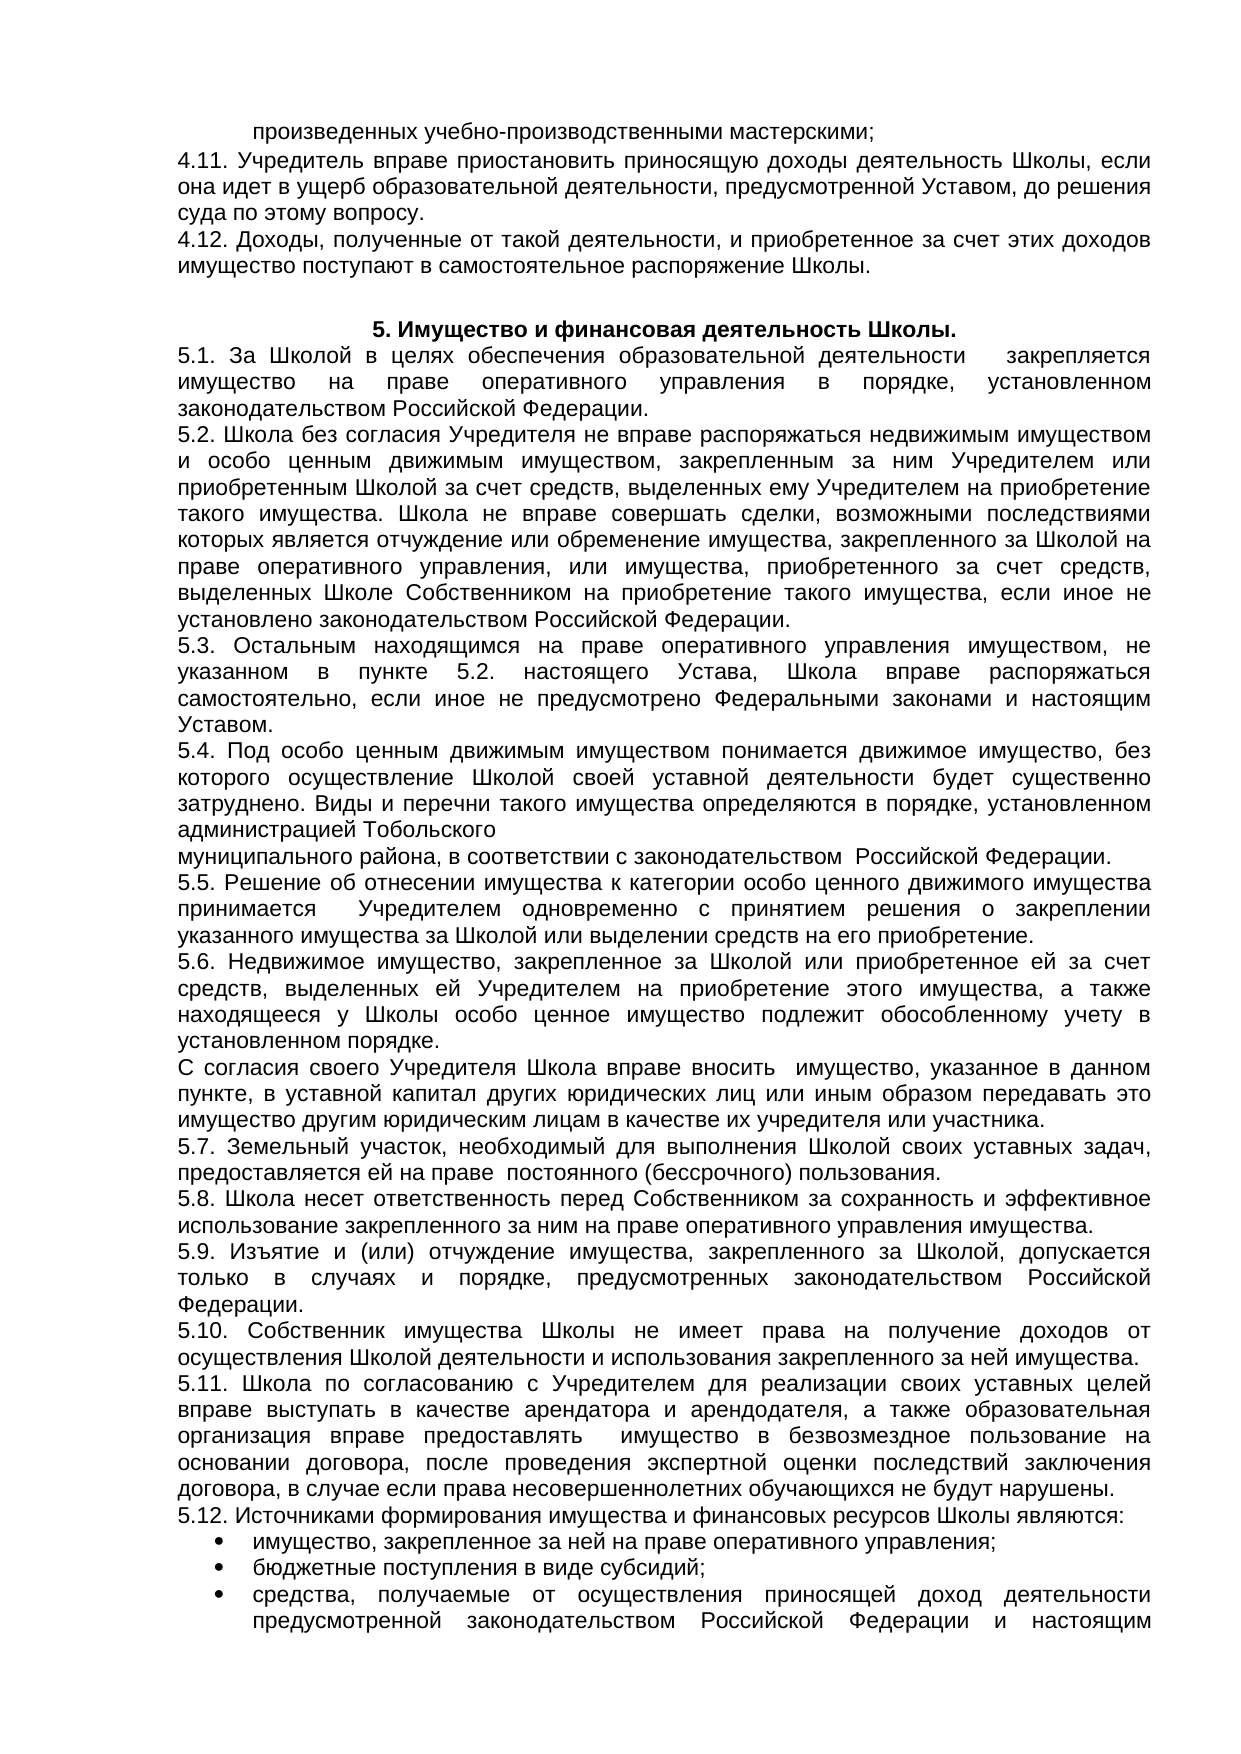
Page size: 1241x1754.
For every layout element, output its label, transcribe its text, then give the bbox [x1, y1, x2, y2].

text муниципального района, в соответствии с законодательством Российской Федерации. [177, 843, 1152, 869]
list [215, 1581, 1152, 1633]
text 5.10. Собственник имущества Школы не имеет права на получение доходов от осуществления Школой деятельности и использования закрепленного за ней имущества. [177, 1317, 1152, 1370]
text С согласия своего Учредителя Школа вправе вносить имущество, указанное в данном пункте, в уставной капитал других юридических лиц или иным образом передавать это имущество другим юридическим лицам в качестве их учредителя или участника. [177, 1053, 1152, 1133]
text 5.5. Решение об отнесении имущества к категории особо ценного движимого имущества принимается Учредителем одновременно с принятием решения о закреплении указанного имущества за Школой или выделении средств на его приобретение. [177, 869, 1152, 948]
text 5.11. Школа по согласованию с Учредителем для реализации своих уставных целей вправе выступать в качестве арендатора и арендодателя, а также образовательная организация вправе предоставлять имущество в безвозмездное пользование на основании договора, после проведения экспертной оценки последствий заключения договора, в случае если права несовершеннолетних обучающихся не будут нарушены. [177, 1370, 1152, 1502]
text 4.12. Доходы, полученные от такой деятельности, и приобретенное за счет этих доходов имущество поступают в самостоятельное распоряжение Школы. [177, 226, 1152, 278]
text 5.1. За Школой в целях обеспечения образовательной деятельности закрепляется имущество на праве оперативного управления в порядке, установленном законодательством Российской Федерации. [177, 342, 1152, 421]
text 5.7. Земельный участок, необходимый для выполнения Школой своих уставных задач, предоставляется ей на праве постоянного (бессрочного) пользования. [177, 1133, 1152, 1185]
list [215, 118, 1152, 144]
text 5.3. Остальным находящимся на праве оперативного управления имуществом, не указанном в пункте 5.2. настоящего Устава, Школа вправе распоряжаться самостоятельно, если иное не предусмотрено Федеральными законами и настоящим Уставом. [177, 632, 1152, 737]
list имущество, закрепленное за ней на праве оперативного управления; [215, 1528, 1152, 1554]
text 5.12. Источниками формирования имущества и финансовых ресурсов Школы являются: [177, 1502, 1152, 1528]
text 5.6. Недвижимое имущество, закрепленное за Школой или приобретенное ей за счет средств, выделенных ей Учредителем на приобретение этого имущества, а также находящееся у Школы особо ценное имущество подлежит обособленному учету в установленном порядке. [177, 948, 1152, 1053]
text 5.9. Изъятие и (или) отчуждение имущества, закрепленного за Школой, допускается только в случаях и порядке, предусмотренных законодательством Российской Федерации. [177, 1238, 1152, 1317]
list бюджетные поступления в виде субсидий; [215, 1554, 1152, 1581]
text 5.2. Школа без согласия Учредителя не вправе распоряжаться недвижимым имуществом и особо ценным движимым имуществом, закрепленным за ним Учредителем или приобретенным Школой за счет средств, выделенных ему Учредителем на приобретение такого имущества. Школа не вправе совершать сделки, возможными последствиями которых является отчуждение или обременение имущества, закрепленного за Школой на праве оперативного управления, или имущества, приобретенного за счет средств, выделенных Школе Собственником на приобретение такого имущества, если иное не установлено законодательством Российской Федерации. [177, 421, 1152, 632]
text 4.11. Учредитель вправе приостановить приносящую доходы деятельность Школы, если она идет в ущерб образовательной деятельности, предусмотренной Уставом, до решения суда по этому вопросу. [177, 147, 1152, 226]
text 5.4. Под особо ценным движимым имуществом понимается движимое имущество, без которого осуществление Школой своей уставной деятельности будет существенно затруднено. Виды и перечни такого имущества определяются в порядке, установленном администрацией Тобольского [177, 737, 1152, 843]
text 5. Имущество и финансовая деятельность Школы. [177, 316, 1152, 342]
text 5.8. Школа несет ответственность перед Собственником за сохранность и эффективное использование закрепленного за ним на праве оперативного управления имущества. [177, 1185, 1152, 1238]
